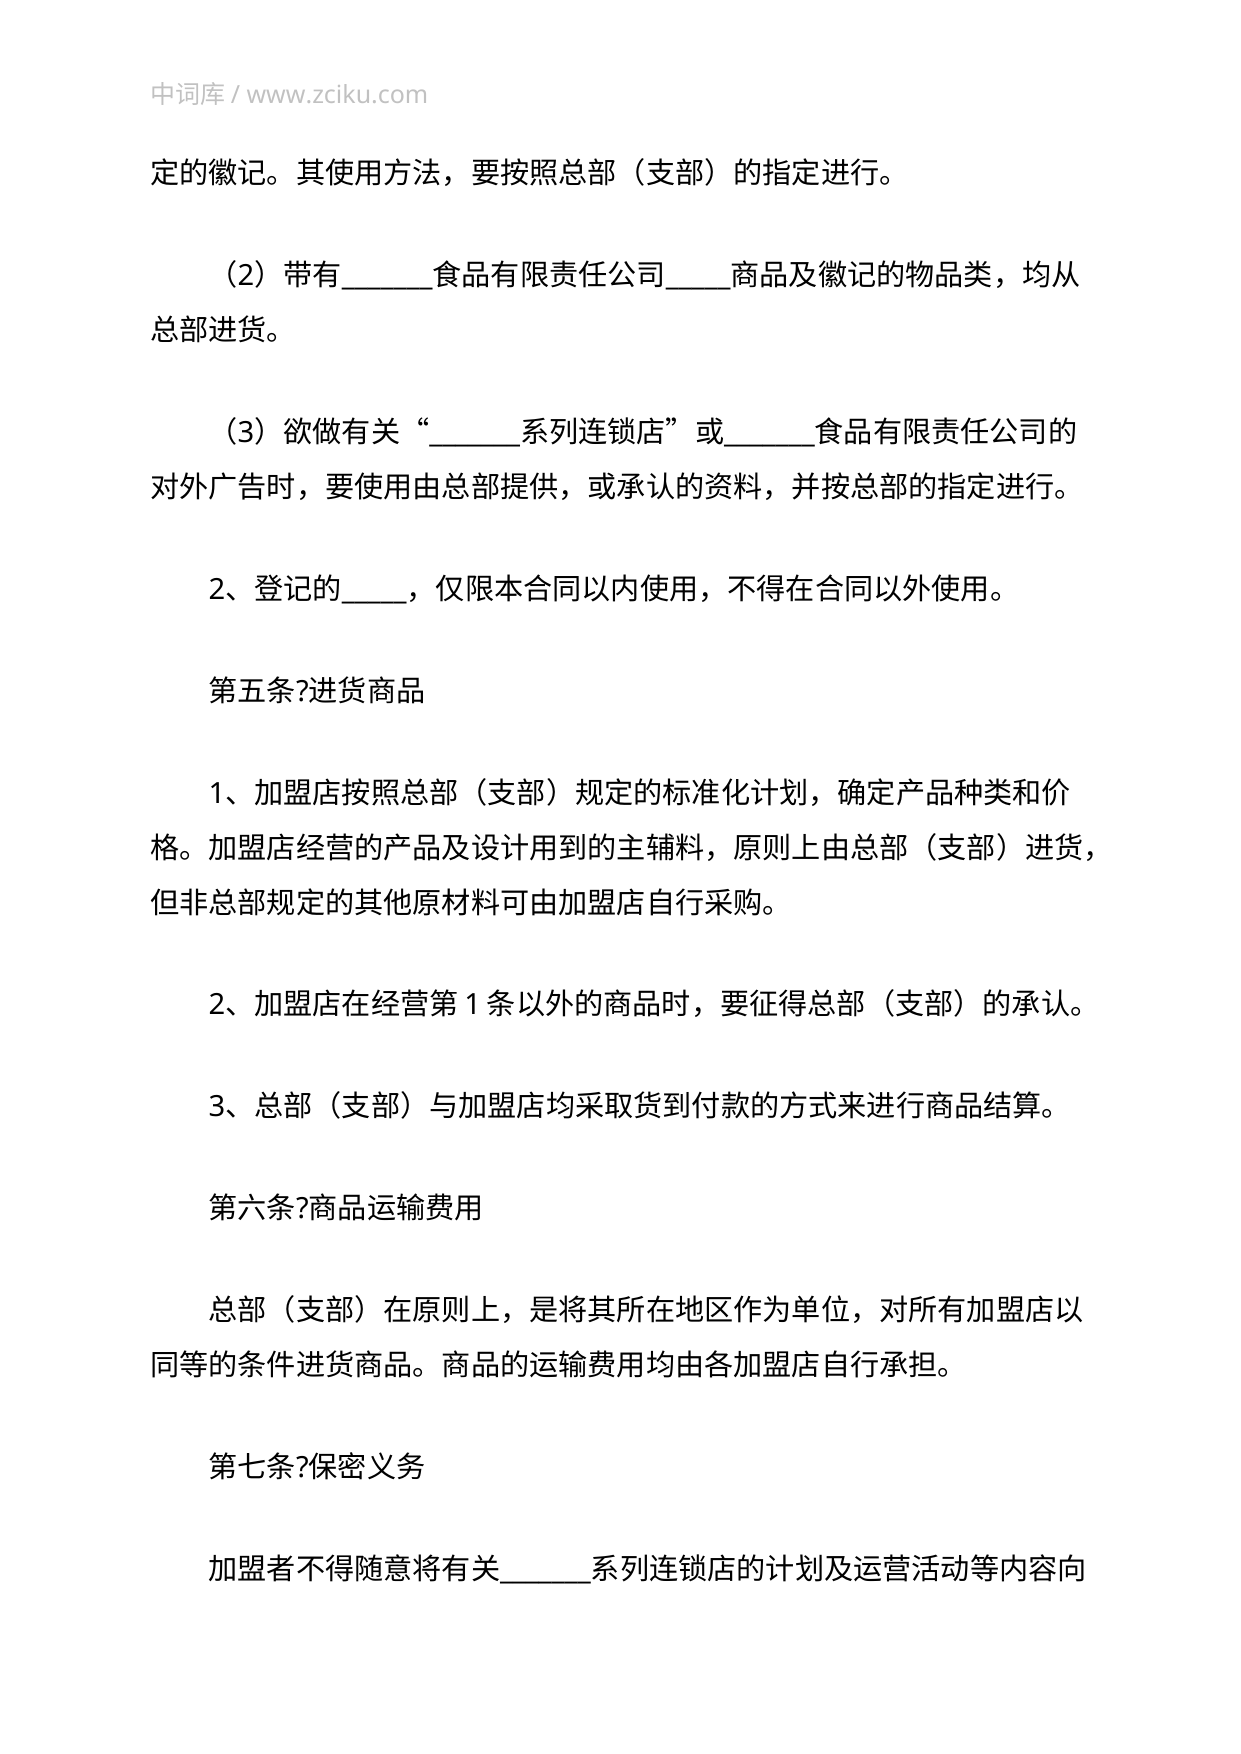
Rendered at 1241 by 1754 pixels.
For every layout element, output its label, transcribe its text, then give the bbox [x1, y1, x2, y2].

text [150, 150, 1090, 192]
text 第七条?保密义务 [150, 1443, 1090, 1486]
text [150, 1546, 1090, 1588]
text 总部（支部）在原则上，是将其所在地区作为单位，对所有加盟店以同等的条件进货商品。商品的运输费用均由各加盟店自行承担。 [150, 1287, 1090, 1384]
text 2、登记的_____，仅限本合同以内使用，不得在合同以外使用。 [150, 565, 1090, 608]
text 第五条?进货商品 [150, 667, 1090, 710]
text 3、总部（支部）与加盟店均采取货到付款的方式来进行商品结算。 [150, 1083, 1090, 1125]
text （2）带有_______食品有限责任公司_____商品及徽记的物品类，均从总部进货。 [150, 252, 1090, 349]
text 1、加盟店按照总部（支部）规定的标准化计划，确定产品种类和价格。加盟店经营的产品及设计用到的主辅料，原则上由总部（支部）进货，但非总部规定的其他原材料可由加盟店自行采购。 [150, 769, 1090, 921]
text （3）欲做有关“_______系列连锁店”或_______食品有限责任公司的对外广告时，要使用由总部提供，或承认的资料，并按总部的指定进行。 [150, 408, 1090, 506]
text 第六条?商品运输费用 [150, 1185, 1090, 1227]
text 2、加盟店在经营第1条以外的商品时，要征得总部（支部）的承认。 [150, 981, 1090, 1023]
